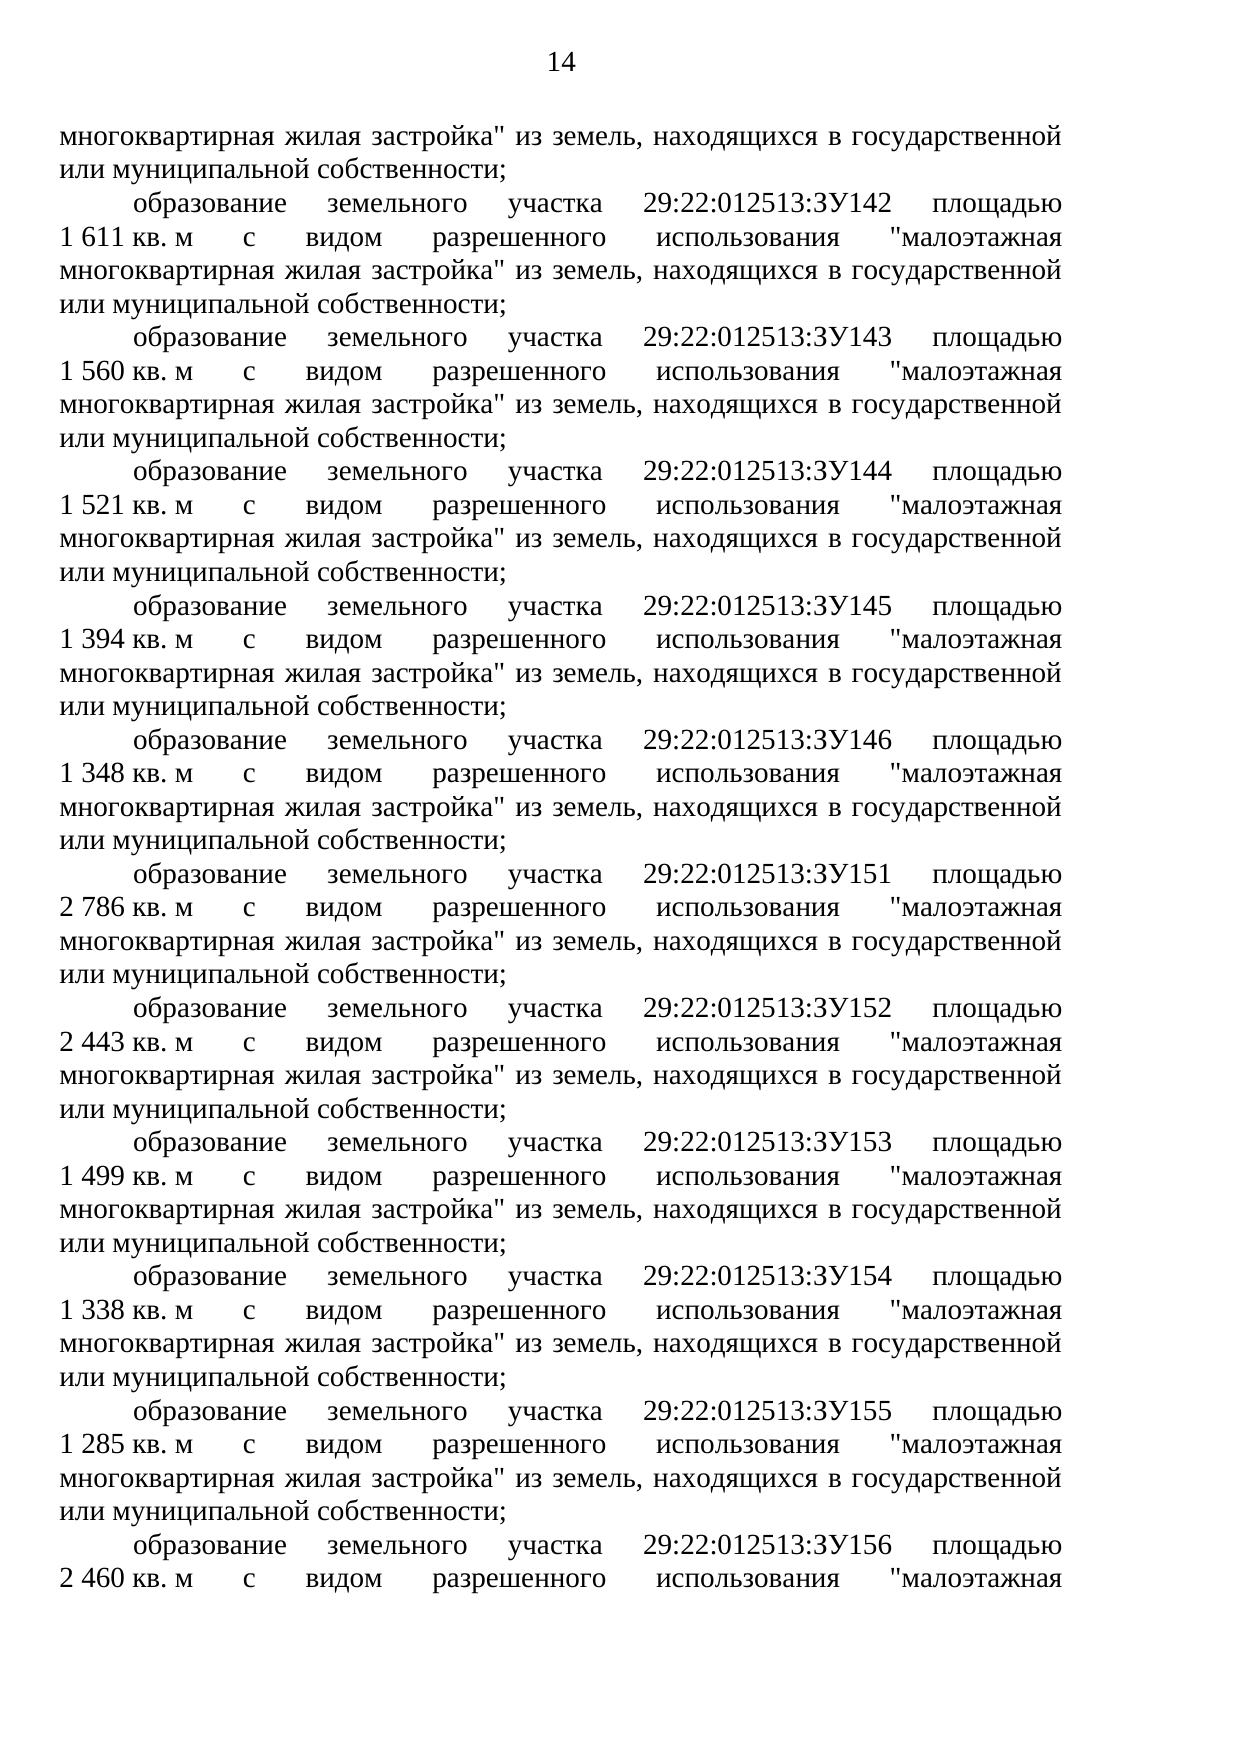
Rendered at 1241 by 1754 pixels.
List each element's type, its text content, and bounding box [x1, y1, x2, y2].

text образование земельного участка 29:22:012513:ЗУ151 площадью 2 786 кв. м с видом разрешенного использования "малоэтажная многоквартирная жилая застройка" из земель, находящихся в государственной или муниципальной собственности; [59, 856, 1063, 990]
text образование земельного участка 29:22:012513:ЗУ142 площадью 1 611 кв. м с видом разрешенного использования "малоэтажная многоквартирная жилая застройка" из земель, находящихся в государственной или муниципальной собственности; [59, 185, 1063, 319]
text образование земельного участка 29:22:012513:ЗУ154 площадью 1 338 кв. м с видом разрешенного использования "малоэтажная многоквартирная жилая застройка" из земель, находящихся в государственной или муниципальной собственности; [59, 1258, 1063, 1393]
text образование земельного участка 29:22:012513:ЗУ146 площадью 1 348 кв. м с видом разрешенного использования "малоэтажная многоквартирная жилая застройка" из земель, находящихся в государственной или муниципальной собственности; [59, 722, 1063, 856]
text образование земельного участка 29:22:012513:ЗУ143 площадью 1 560 кв. м с видом разрешенного использования "малоэтажная многоквартирная жилая застройка" из земель, находящихся в государственной или муниципальной собственности; [59, 319, 1063, 453]
text образование земельного участка 29:22:012513:ЗУ155 площадью 1 285 кв. м с видом разрешенного использования "малоэтажная многоквартирная жилая застройка" из земель, находящихся в государственной или муниципальной собственности; [59, 1393, 1063, 1527]
text образование земельного участка 29:22:012513:ЗУ145 площадью 1 394 кв. м с видом разрешенного использования "малоэтажная многоквартирная жилая застройка" из земель, находящихся в государственной или муниципальной собственности; [59, 588, 1063, 722]
text образование земельного участка 29:22:012513:ЗУ153 площадью 1 499 кв. м с видом разрешенного использования "малоэтажная многоквартирная жилая застройка" из земель, находящихся в государственной или муниципальной собственности; [59, 1124, 1063, 1258]
text образование земельного участка 29:22:012513:ЗУ144 площадью 1 521 кв. м с видом разрешенного использования "малоэтажная многоквартирная жилая застройка" из земель, находящихся в государственной или муниципальной собственности; [59, 453, 1063, 588]
text образование земельного участка 29:22:012513:ЗУ152 площадью 2 443 кв. м с видом разрешенного использования "малоэтажная многоквартирная жилая застройка" из земель, находящихся в государственной или муниципальной собственности; [59, 990, 1063, 1124]
